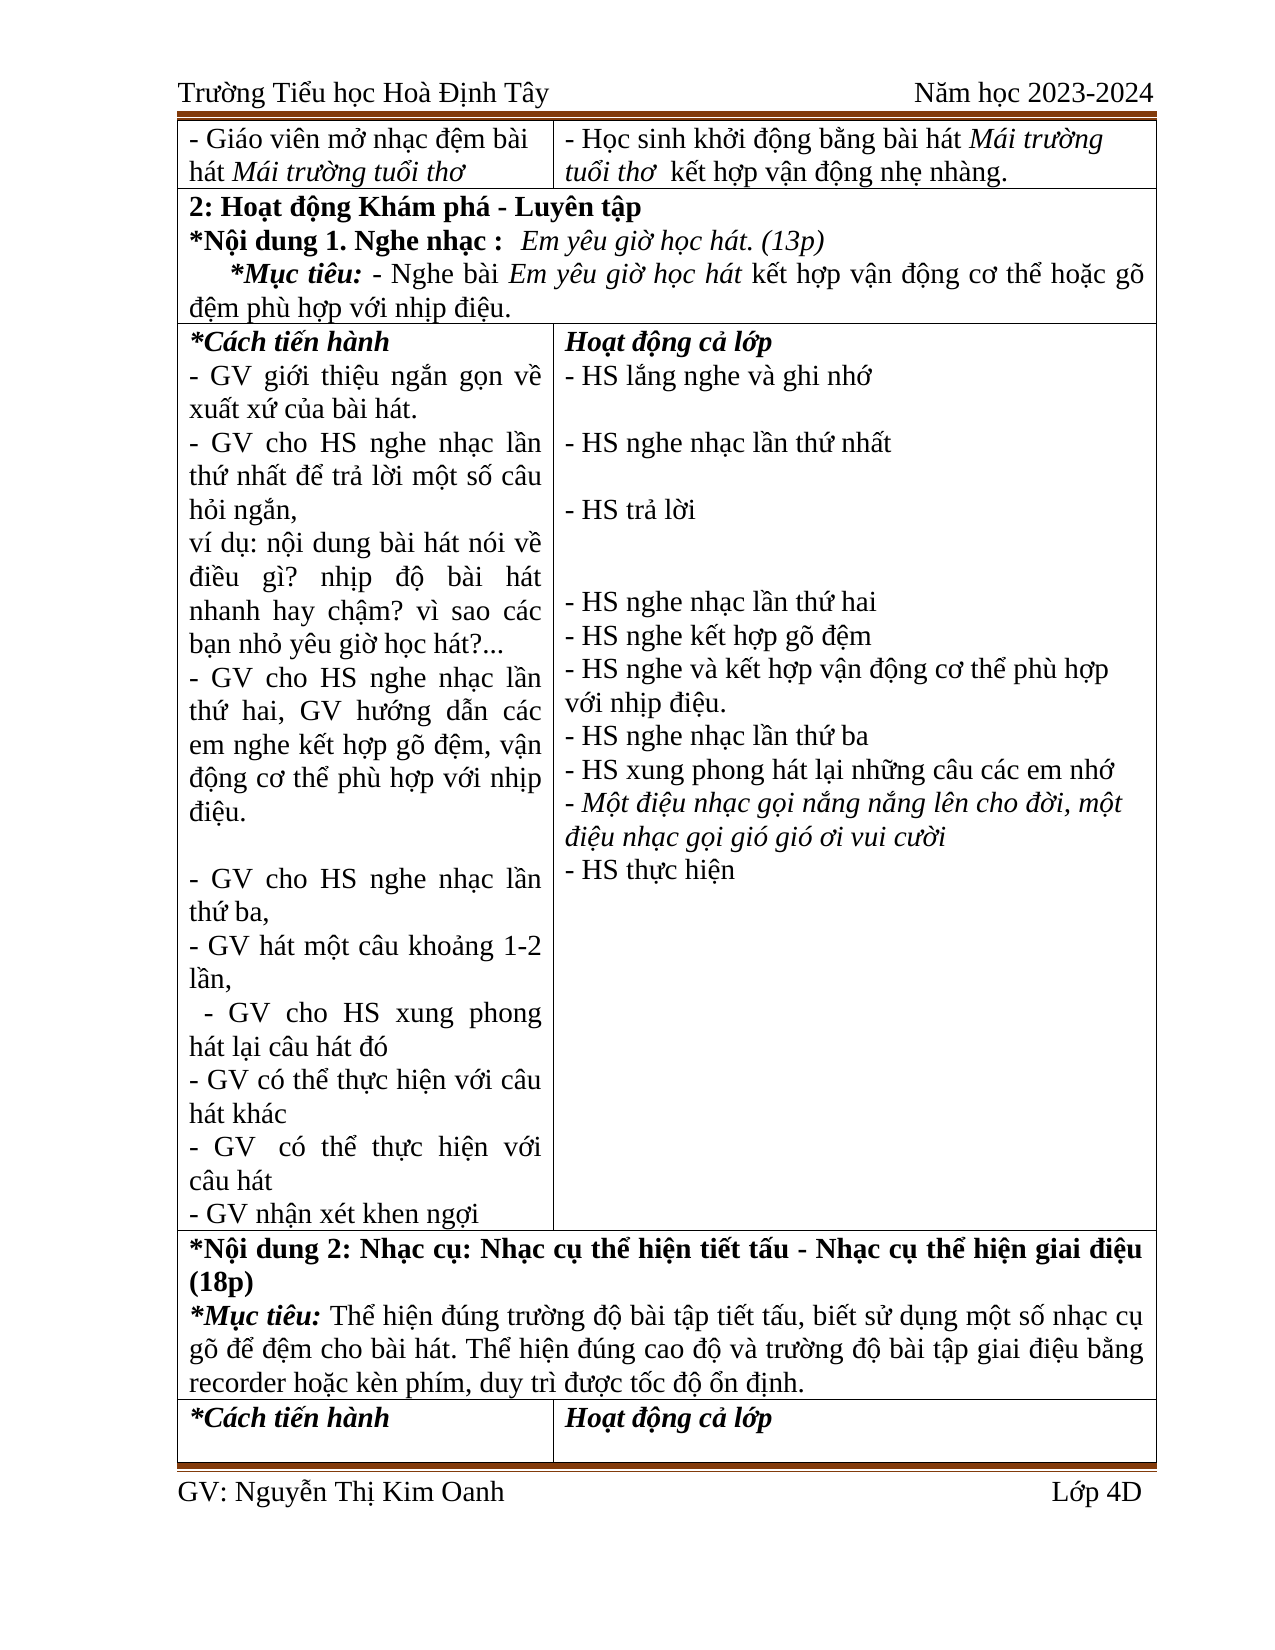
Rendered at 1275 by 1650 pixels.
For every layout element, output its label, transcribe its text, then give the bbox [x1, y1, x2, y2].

table_cell Hoạt động cả lớp - HS lắng nghe và ghi nhớ - HS nghe nhạc lần thứ nhất - HS trả lời - HS nghe nhạc lần thứ hai - HS nghe kết hợp gõ đệm - HS nghe và kết hợp vận động cơ thể phù hợp với nhịp điệu. - HS nghe nhạc lần thứ ba - HS xung phong hát lại những câu các em nhớ - Một điệu nhạc gọi nắng nắng lên cho đời, một điệu nhạc gọi gió gió ơi vui cười - HS thực hiện [554, 324, 1156, 1230]
table_cell *Nội dung 2: Nhạc cụ: Nhạc cụ thể hiện tiết tấu - Nhạc cụ thể hiện giai điệu (18p) *Mục tiêu: Thể hiện đúng trường độ bài tập tiết tấu, biết sử dụng một số nhạc cụ gõ để đệm cho bài hát. Thể hiện đúng cao độ và trường độ bài tập giai điệu bằng recorder hoặc kèn phím, duy trì được tốc độ ổn định. [178, 1231, 1156, 1399]
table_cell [554, 121, 1156, 188]
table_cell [554, 1400, 1156, 1462]
table_cell *Cách tiến hành - GV giới thiệu ngắn gọn về xuất xứ của bài hát. - GV cho HS nghe nhạc lần thứ nhất để trả lời một số câu hỏi ngắn, ví dụ: nội dung bài hát nói về điều gì? nhịp độ bài hát nhanh hay chậm? vì sao các bạn nhỏ yêu giờ học hát?... - GV cho HS nghe nhạc lần thứ hai, GV hướng dẫn các em nghe kết hợp gõ đệm, vận động cơ thể phù hợp với nhịp điệu. - GV cho HS nghe nhạc lần thứ ba, - GV hát một câu khoảng 1-2 lần, - GV cho HS xung phong hát lại câu hát đó - GV có thể thực hiện với câu hát khác - GV có thể thực hiện với câu hát - GV nhận xét khen ngợi [178, 324, 553, 1230]
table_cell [178, 121, 553, 188]
table_cell 2: Hoạt động Khám phá - Luyên tập *Nội dung 1. Nghe nhạc : Em yêu giờ học hát. (13p) *Mục tiêu: - Nghe bài Em yêu giờ học hát kết hợp vận động cơ thể hoặc gõ đệm phù hợp với nhịp điệu. [178, 189, 1156, 323]
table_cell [178, 1400, 553, 1462]
